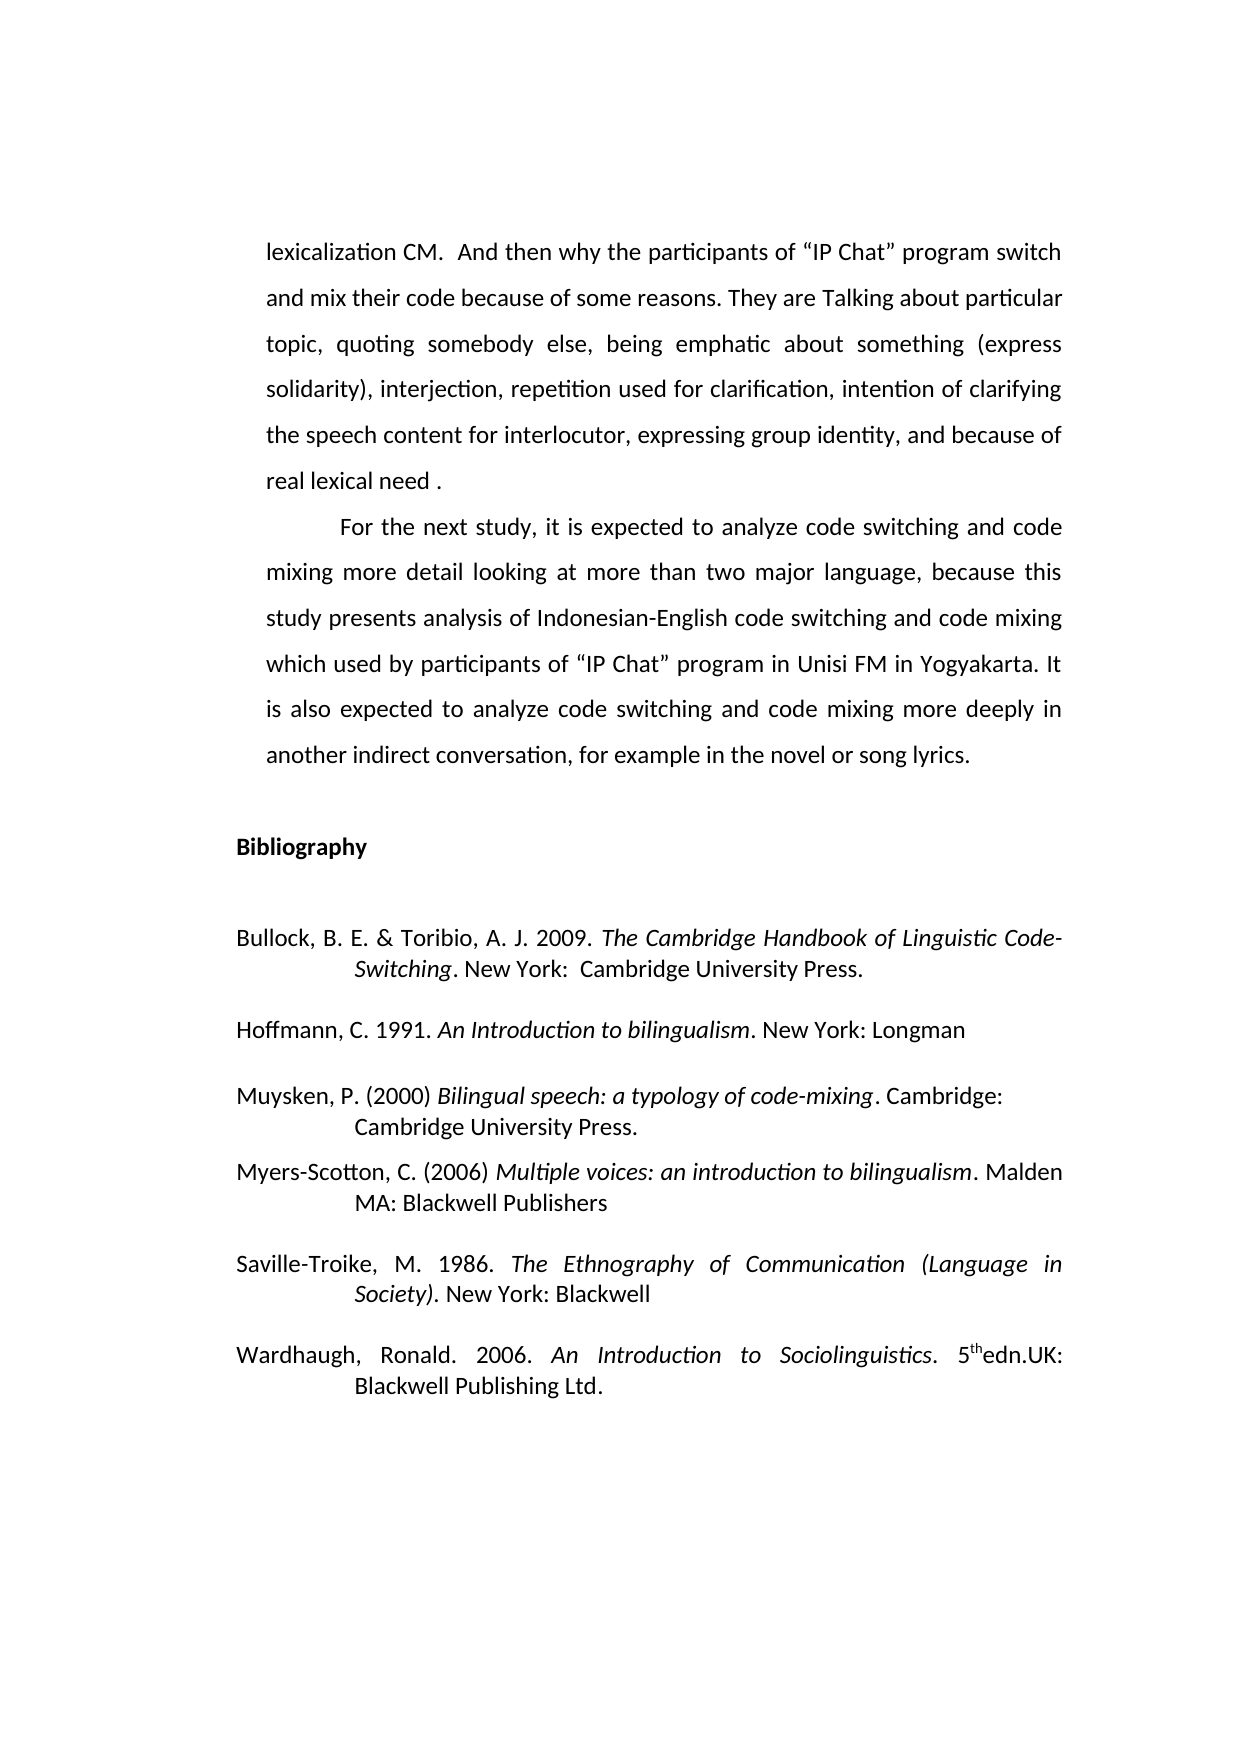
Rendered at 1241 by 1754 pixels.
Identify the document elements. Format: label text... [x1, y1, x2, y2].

text Wardhaugh, Ronald. 2006. An Introduction to Sociolinguistics. 5thedn.UK: Blackwell Publishing Ltd. [236, 1340, 1063, 1401]
text Saville-Troike, M. 1986. The Ethnography of Communication (Language in Society). New York: Blackwell [236, 1248, 1063, 1309]
text Hoffmann, C. 1991. An Introduction to bilingualism. New York: Longman [236, 1014, 1063, 1044]
text Muysken, P. (2000) Bilingual speech: a typology of code-mixing. Cambridge: [236, 1080, 1063, 1111]
text Myers-Scotton, C. (2006) Multiple voices: an introduction to bilingualism. Malden MA: Blackwell Publishers [236, 1157, 1063, 1218]
text Bibliography [236, 831, 1063, 861]
text For the next study, it is expected to analyze code switching and code mixing more detail looking at more than two major language, because this study presents analysis of Indonesian-English code switching and code mixing which used by participants of “IP Chat” program in Unisi FM in Yogyakarta. It is also expected to analyze code switching and code mixing more deeply in another indirect conversation, for example in the novel or song lyrics. [266, 511, 1063, 770]
text Cambridge University Press. [354, 1111, 1063, 1141]
text Bullock, B. E. & Toribio, A. J. 2009. The Cambridge Handbook of Linguistic Code-Switching. New York: Cambridge University Press. [236, 922, 1063, 983]
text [236, 236, 1063, 495]
